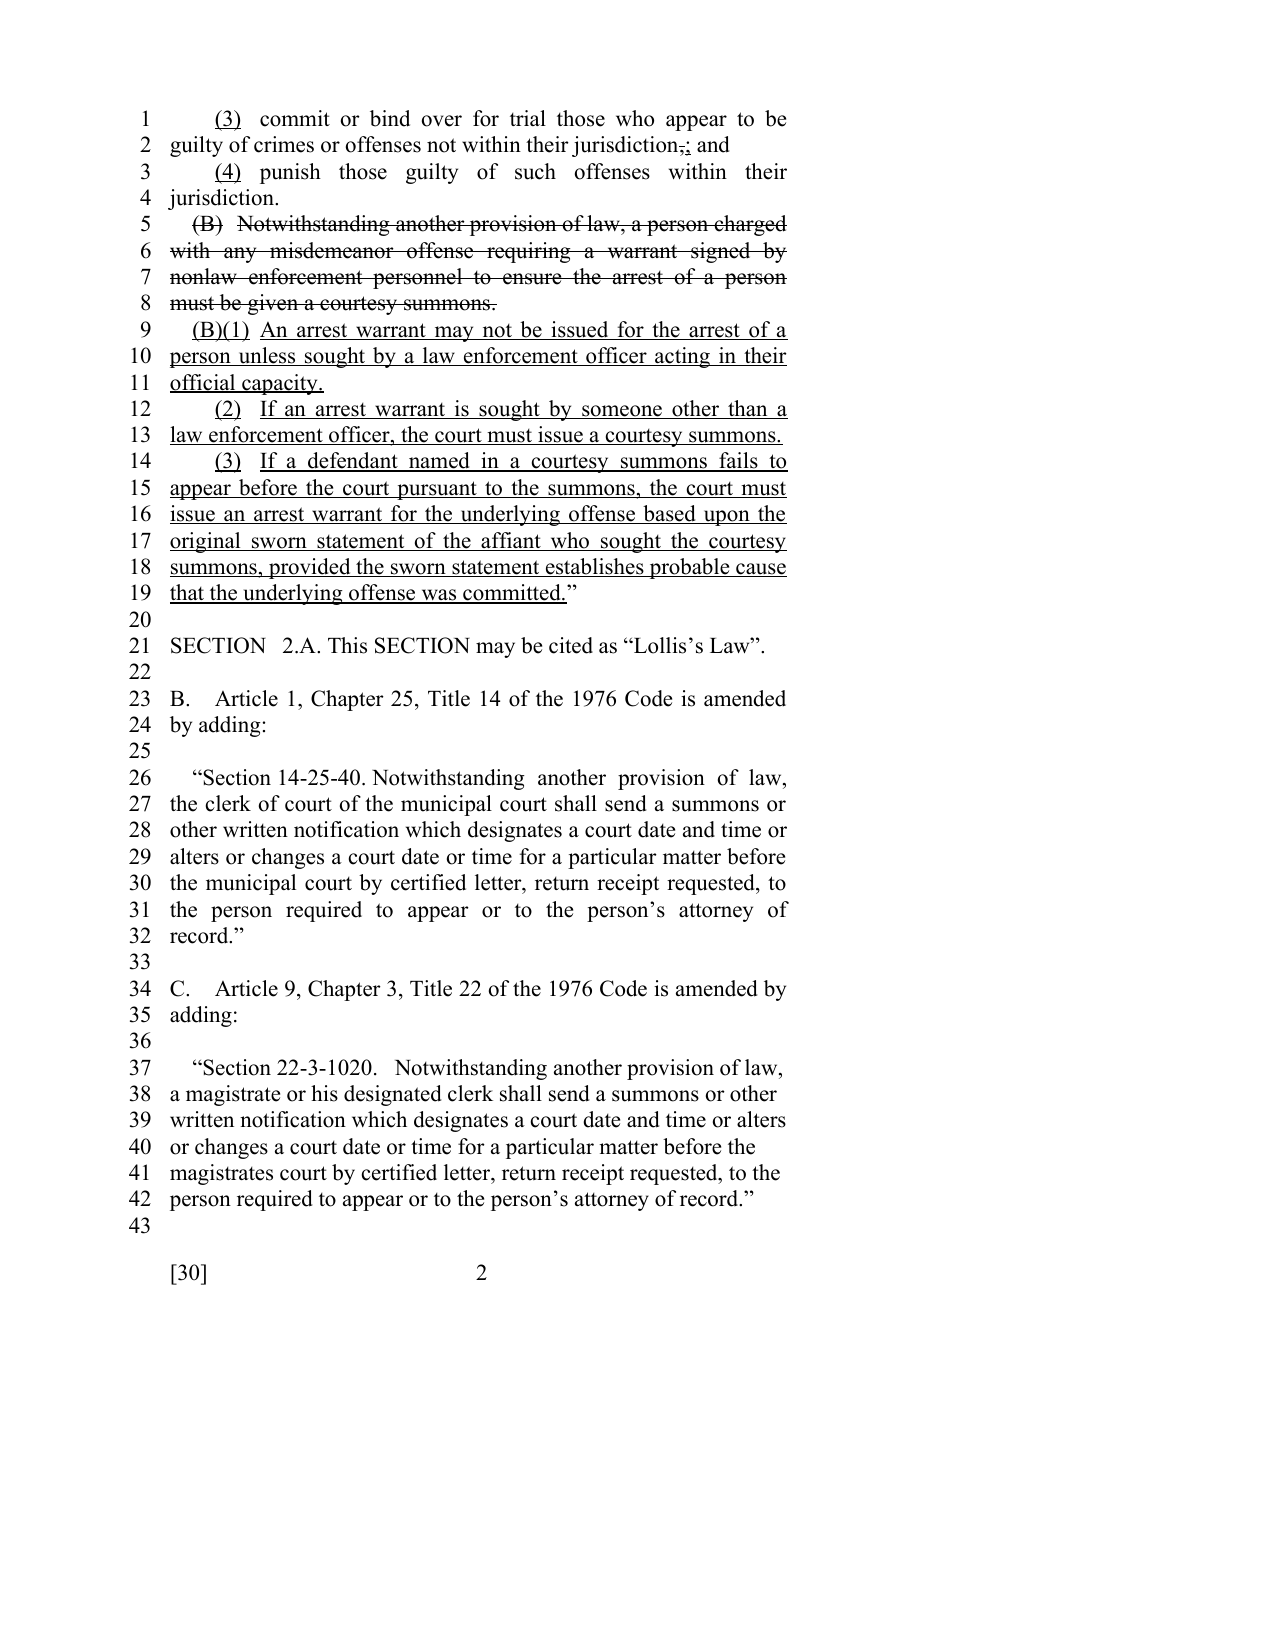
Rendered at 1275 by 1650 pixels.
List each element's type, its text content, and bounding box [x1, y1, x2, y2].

text “Section 14-25-40. Notwithstanding another provision of law, the clerk of court of the municipal court shall send a summons or other written notification which designates a court date and time or alters or changes a court date or time for a particular matter before the municipal court by certified letter, return receipt requested, to the person required to appear or to the person’s attorney of record.” [169, 764, 787, 948]
text (B)(1) An arrest warrant may not be issued for the arrest of a person unless sought by a law enforcement officer acting in their official capacity. [169, 316, 787, 365]
text SECTION 2.A. This SECTION may be cited as “Lollis’s Law”. [169, 632, 787, 658]
text (2) If an arrest warrant is sought by someone other than a law enforcement officer, the court must issue a courtesy summons. [169, 395, 787, 448]
text (B)(1) An arrest warrant may not be issued for the arrest of a person unless sought by a law enforcement officer acting in their official capacity. [169, 366, 787, 395]
text (4) punish those guilty of such offenses within their jurisdiction. [169, 158, 787, 210]
text (B) Notwithstanding another provision of law, a person charged with any misdemeanor offense requiring a warrant signed by nonlaw enforcement personnel to ensure the arrest of a person must be given a courtesy summons. [169, 210, 787, 251]
text B. Article 1, Chapter 25, Title 14 of the 1976 Code is amended by adding: [169, 685, 787, 737]
text C. Article 9, Chapter 3, Title 22 of the 1976 Code is amended by adding: [169, 975, 787, 1027]
text (B) Notwithstanding another provision of law, a person charged with any misdemeanor offense requiring a warrant signed by nonlaw enforcement personnel to ensure the arrest of a person must be given a courtesy summons. [169, 279, 787, 316]
text (3) commit or bind over for trial those who appear to be guilty of crimes or offenses not within their jurisdiction,; and [169, 105, 787, 158]
text “Section 22-3-1020. Notwithstanding another provision of law, a magistrate or his designated clerk shall send a summons or other written notification which designates a court date and time or alters or changes a court date or time for a particular matter before the magistrates court by certified letter, return receipt requested, to the person required to appear or to the person’s attorney of record.” [169, 1054, 787, 1212]
text (3) If a defendant named in a courtesy summons fails to appear before the court pursuant to the summons, the court must issue an arrest warrant for the underlying offense based upon the original sworn statement of the affiant who sought the courtesy summons, provided the sworn statement establishes probable cause that the underlying offense was committed.” [169, 448, 787, 497]
text (B) Notwithstanding another provision of law, a person charged with any misdemeanor offense requiring a warrant signed by nonlaw enforcement personnel to ensure the arrest of a person must be given a courtesy summons. [169, 252, 787, 278]
